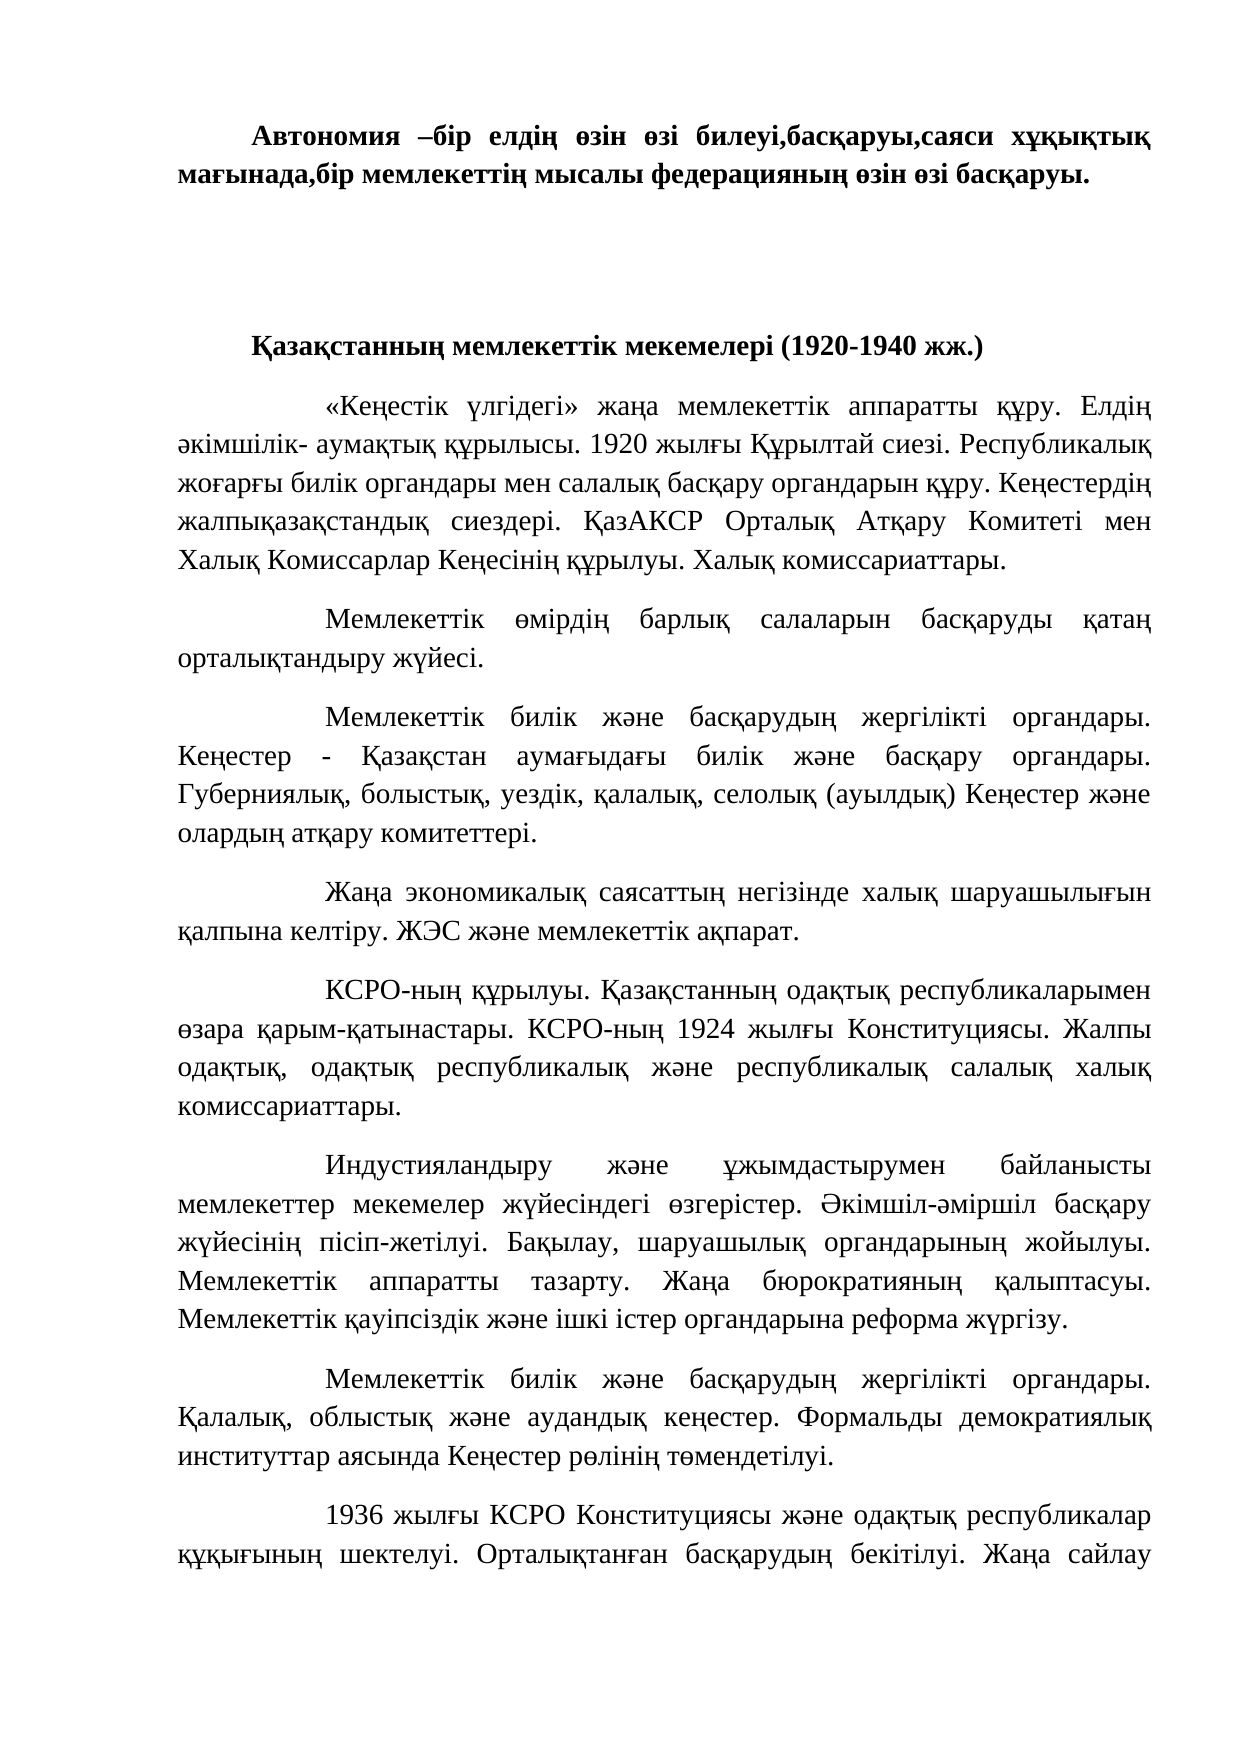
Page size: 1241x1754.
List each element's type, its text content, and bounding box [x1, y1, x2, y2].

text «Кеңестік үлгідегі» жаңа мемлекеттік аппаратты құру. Елдің әкімшілік- аумақтық құрылысы. 1920 жылғы Құрылтай сиезі. Республикалық жоғарғы билік органдары мен салалық басқару органдарын құру. Кеңестердің жалпықазақстандық сиездері. ҚазАКСР Орталық Атқару Комитеті мен Халық Комиссарлар Кеңесінің құрылуы. Халық комиссариаттары. [177, 388, 1152, 576]
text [177, 1497, 1152, 1569]
text Мемлекеттік билік және басқарудың жергілікті органдары. Кеңестер - Қазақстан аумағыдағы билік және басқару органдары. Губерниялық, болыстық, уездік, қалалық, селолық (ауылдық) Кеңестер және олардың атқару комитеттері. [177, 699, 1152, 848]
text Автономия –бір елдің өзін өзі билеуі,басқаруы,саяси хұқықтық мағынада,бір мемлекеттің мысалы федерацияның өзін өзі басқаруы. [177, 118, 1152, 190]
text Мемлекеттік өмірдің барлық салаларын басқаруды қатаң орталықтандыру жүйесі. [177, 601, 1152, 673]
text Индустияландыру және ұжымдастырумен байланысты мемлекеттер мекемелер жүйесіндегі өзгерістер. Әкімшіл-әміршіл басқару жүйесінің пісіп-жетілуі. Бақылау, шаруашылық органдарының жойылуы. Мемлекеттік аппаратты тазарту. Жаңа бюрократияның қалыптасуы. Мемлекеттік қауіпсіздік және ішкі істер органдарына реформа жүргізу. [177, 1147, 1152, 1335]
text Жаңа экономикалық саясаттың негізінде халық шаруашылығын қалпына келтіру. ЖЭС және мемлекеттік ақпарат. [177, 874, 1152, 946]
text Қазақстанның мемлекеттік мекемелері (1920-1940 жж.) [177, 328, 1152, 362]
text КСРО-ның құрылуы. Қазақстанның одақтық республикаларымен өзара қарым-қатынастары. КСРО-ның 1924 жылғы Конституциясы. Жалпы одақтық, одақтық республикалық және республикалық салалық халық комиссариаттары. [177, 972, 1152, 1121]
text Мемлекеттік билік және басқарудың жергілікті органдары. Қалалық, облыстық және аудандық кеңестер. Формальды демократиялық институттар аясында Кеңестер рөлінің төмендетілуі. [177, 1361, 1152, 1471]
